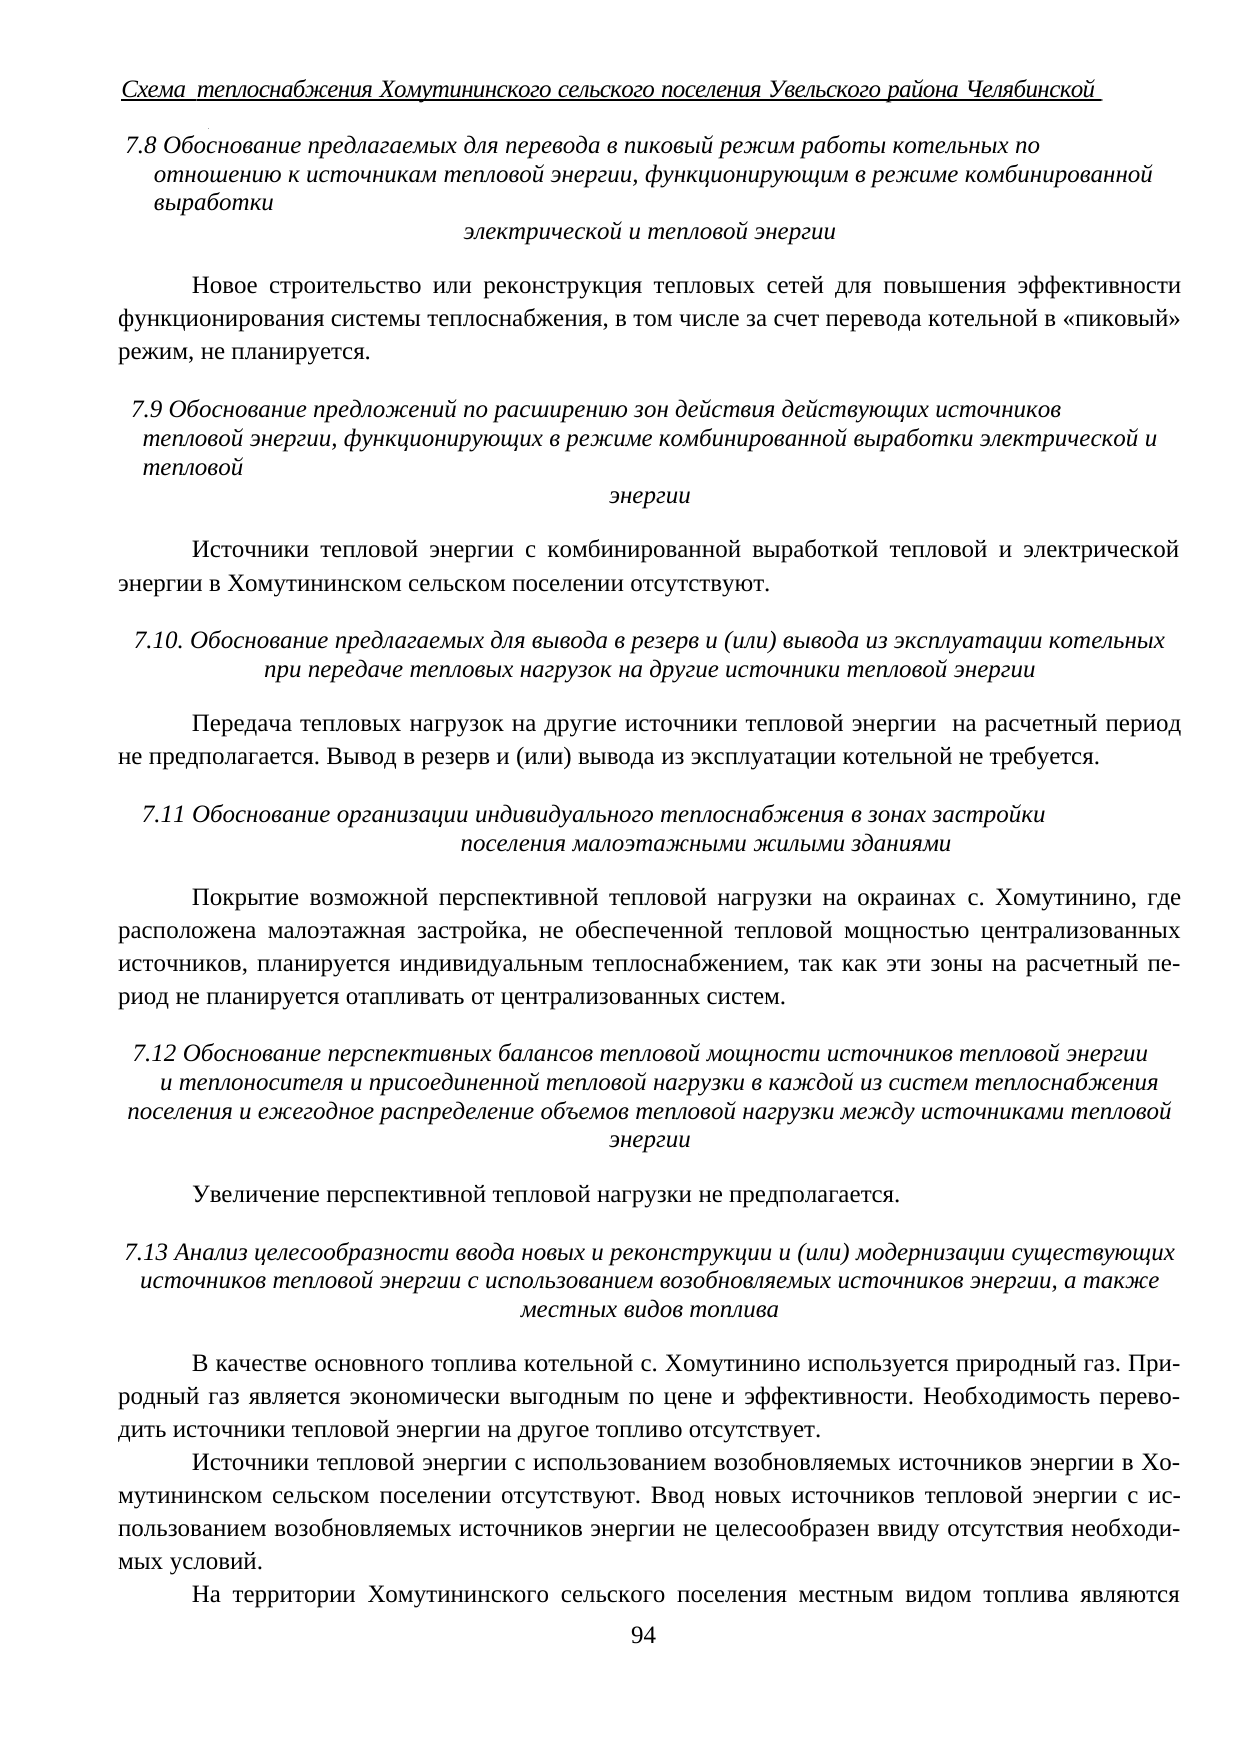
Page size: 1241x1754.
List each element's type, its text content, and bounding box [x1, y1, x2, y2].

text энергии [609, 481, 1213, 509]
text местных видов топлива [521, 1294, 1213, 1323]
list Обоснование предлагаемых для перевода в пиковый режим работы котельных по отношению к источникам тепловой энергии, функционирующим в режиме комбинированной выработки [125, 130, 1173, 216]
text 7.10. Обоснование предлагаемых для вывода в резерв и (или) вывода из эксплуатации котельных при передаче тепловых нагрузок на другие источники тепловой энергии [134, 625, 1167, 683]
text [118, 1579, 1181, 1608]
text Увеличение перспективной тепловой нагрузки не предполагается. [192, 1179, 1213, 1207]
text Источники тепловой энергии с комбинированной выработкой тепловой и электрической энергии в Хомутининском сельском поселении отсутствуют. [118, 534, 1181, 596]
text В качестве основного топлива котельной с. Хомутинино используется природный газ. При- родный газ является экономически выгодным по цене и эффективности. Необходимость перево- дить источники тепловой энергии на другое топливо отсутствует. [118, 1348, 1182, 1443]
list Анализ целесообразности ввода новых и реконструкции и (или) модернизации существующих источников тепловой энергии с использованием возобновляемых источников энергии, а также [124, 1237, 1175, 1294]
text поселения и ежегодное распределение объемов тепловой нагрузки между источниками тепловой энергии [127, 1096, 1173, 1153]
text электрической и тепловой энергии [463, 216, 1213, 245]
text Новое строительство или реконструкция тепловых сетей для повышения эффективности функционирования системы теплоснабжения, в том числе за счет перевода котельной в «пиковый» режим, не планируется. [118, 270, 1182, 365]
list Обоснование перспективных балансов тепловой мощности источников тепловой энергии и теплоносителя и присоединенной тепловой нагрузки в каждой из систем теплоснабжения [132, 1039, 1166, 1096]
list Обоснование предложений по расширению зон действия действующих источников тепловой энергии, функционирующих в режиме комбинированной выработки электрической и тепловой [131, 394, 1168, 481]
text Покрытие возможной перспективной тепловой нагрузки на окраинах с. Хомутинино, где расположена малоэтажная застройка, не обеспеченной тепловой мощностью централизованных источников, планируется индивидуальным теплоснабжением, так как эти зоны на расчетный пе- риод не планируется отапливать от централизованных систем. [118, 882, 1182, 1010]
text Источники тепловой энергии с использованием возобновляемых источников энергии в Хо- мутининском сельском поселении отсутствуют. Ввод новых источников тепловой энергии с ис- пользованием возобновляемых источников энергии не целесообразен ввиду отсутствия необходи- мых условий. [118, 1447, 1182, 1575]
list Обоснование организации индивидуального теплоснабжения в зонах застройки поселения малоэтажными жилыми зданиями [142, 799, 1157, 857]
text Передача тепловых нагрузок на другие источники тепловой энергии на расчетный период не предполагается. Вывод в резерв и (или) вывода из эксплуатации котельной не требуется. [118, 708, 1181, 770]
